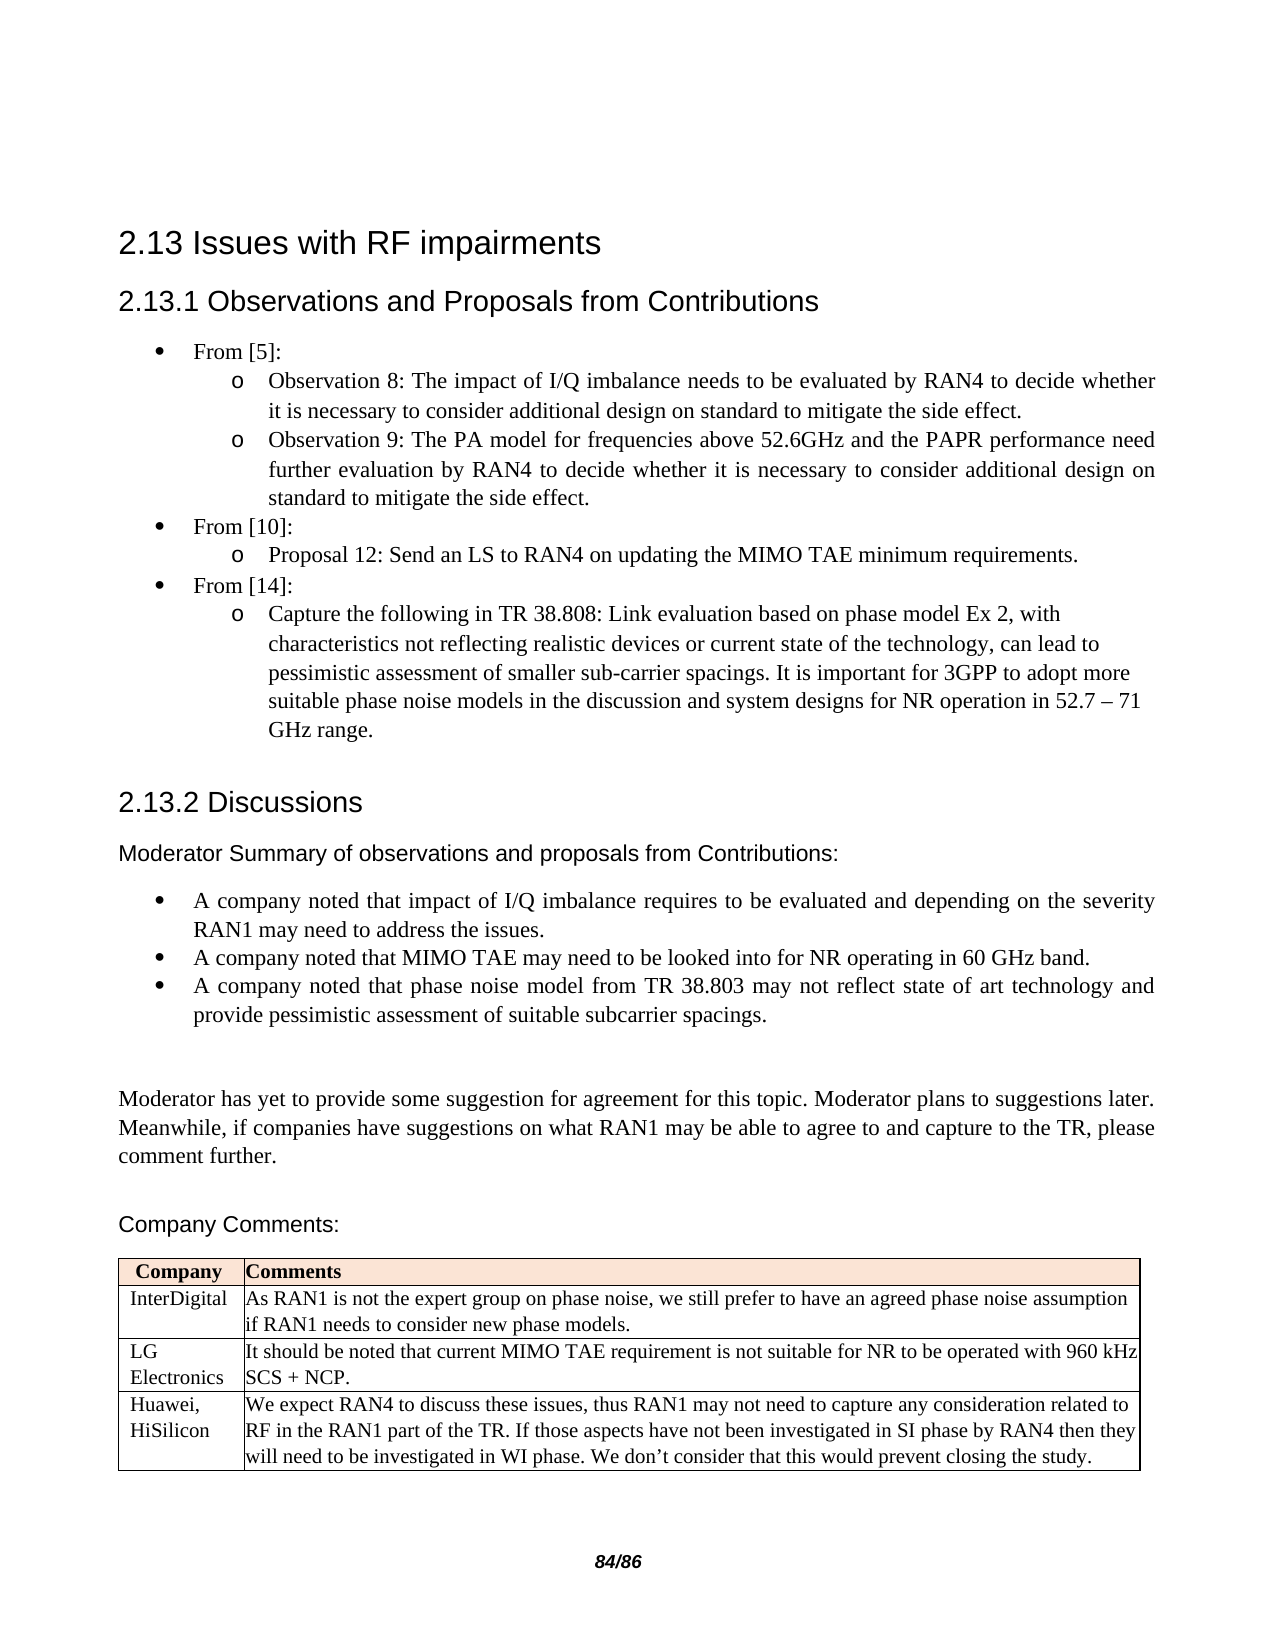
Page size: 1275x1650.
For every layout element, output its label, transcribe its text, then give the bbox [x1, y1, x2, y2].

table_cell We expect RAN4 to discuss these issues, thus RAN1 may not need to capture any consideration related to RF in the RAN1 part of the TR. If those aspects have not been investigated in SI phase by RAN4 then they will need to be investigated in WI phase. We don’t consider that this would prevent closing the study. [245, 1392, 1139, 1470]
table_cell It should be noted that current MIMO TAE requirement is not suitable for NR to be operated with 960 kHz SCS + NCP. [245, 1339, 1139, 1391]
table_cell LG Electronics [119, 1339, 244, 1391]
list Proposal 12: Send an LS to RAN4 on updating the MIMO TAE minimum requirements. [231, 541, 1157, 569]
list From [14]: [156, 572, 1157, 598]
subtitle 2.13.1 Observations and Proposals from Contributions [118, 283, 1157, 317]
list Observation 8: The impact of I/Q imbalance needs to be evaluated by RAN4 to decide whether it is necessary to consider additional design on standard to mitigate the side effect. [231, 367, 1157, 423]
table_cell As RAN1 is not the expert group on phase noise, we still prefer to have an agreed phase noise assumption if RAN1 needs to consider new phase models. [245, 1286, 1139, 1338]
list From [10]: [156, 513, 1157, 539]
subtitle 2.13 Issues with RF impairments [118, 223, 1157, 262]
text Moderator has yet to provide some suggestion for agreement for this topic. Moderator plans to suggestions later. Meanwhile, if companies have suggestions on what RAN1 may be able to agree to and capture to the TR, please comment further. [118, 1085, 1157, 1168]
subtitle Company Comments: [118, 1211, 1157, 1237]
list A company noted that phase noise model from TR 38.803 may not reflect state of art technology and provide pessimistic assessment of suitable subcarrier spacings. [156, 972, 1157, 1027]
list A company noted that impact of I/Q imbalance requires to be evaluated and depending on the severity RAN1 may need to address the issues. [156, 887, 1157, 942]
list From [5]: [156, 338, 1157, 365]
table_header Company [119, 1259, 244, 1285]
table_header Comments [245, 1259, 1139, 1285]
table_cell Huawei, HiSilicon [119, 1392, 244, 1470]
subtitle 2.13.2 Discussions [118, 785, 1157, 819]
list Capture the following in TR 38.808: Link evaluation based on phase model Ex 2, with characteristics not reflecting realistic devices or current state of the technology, can lead to pessimistic assessment of smaller sub-carrier spacings. It is important for 3GPP to adopt more suitable phase noise models in the discussion and system designs for NR operation in 52.7 – 71 GHz range. [231, 600, 1157, 742]
list Observation 9: The PA model for frequencies above 52.6GHz and the PAPR performance need further evaluation by RAN4 to decide whether it is necessary to consider additional design on standard to mitigate the side effect. [231, 426, 1157, 511]
list A company noted that MIMO TAE may need to be looked into for NR operating in 60 GHz band. [156, 944, 1157, 970]
subtitle Moderator Summary of observations and proposals from Contributions: [118, 840, 1157, 866]
table_cell InterDigital [119, 1286, 244, 1338]
